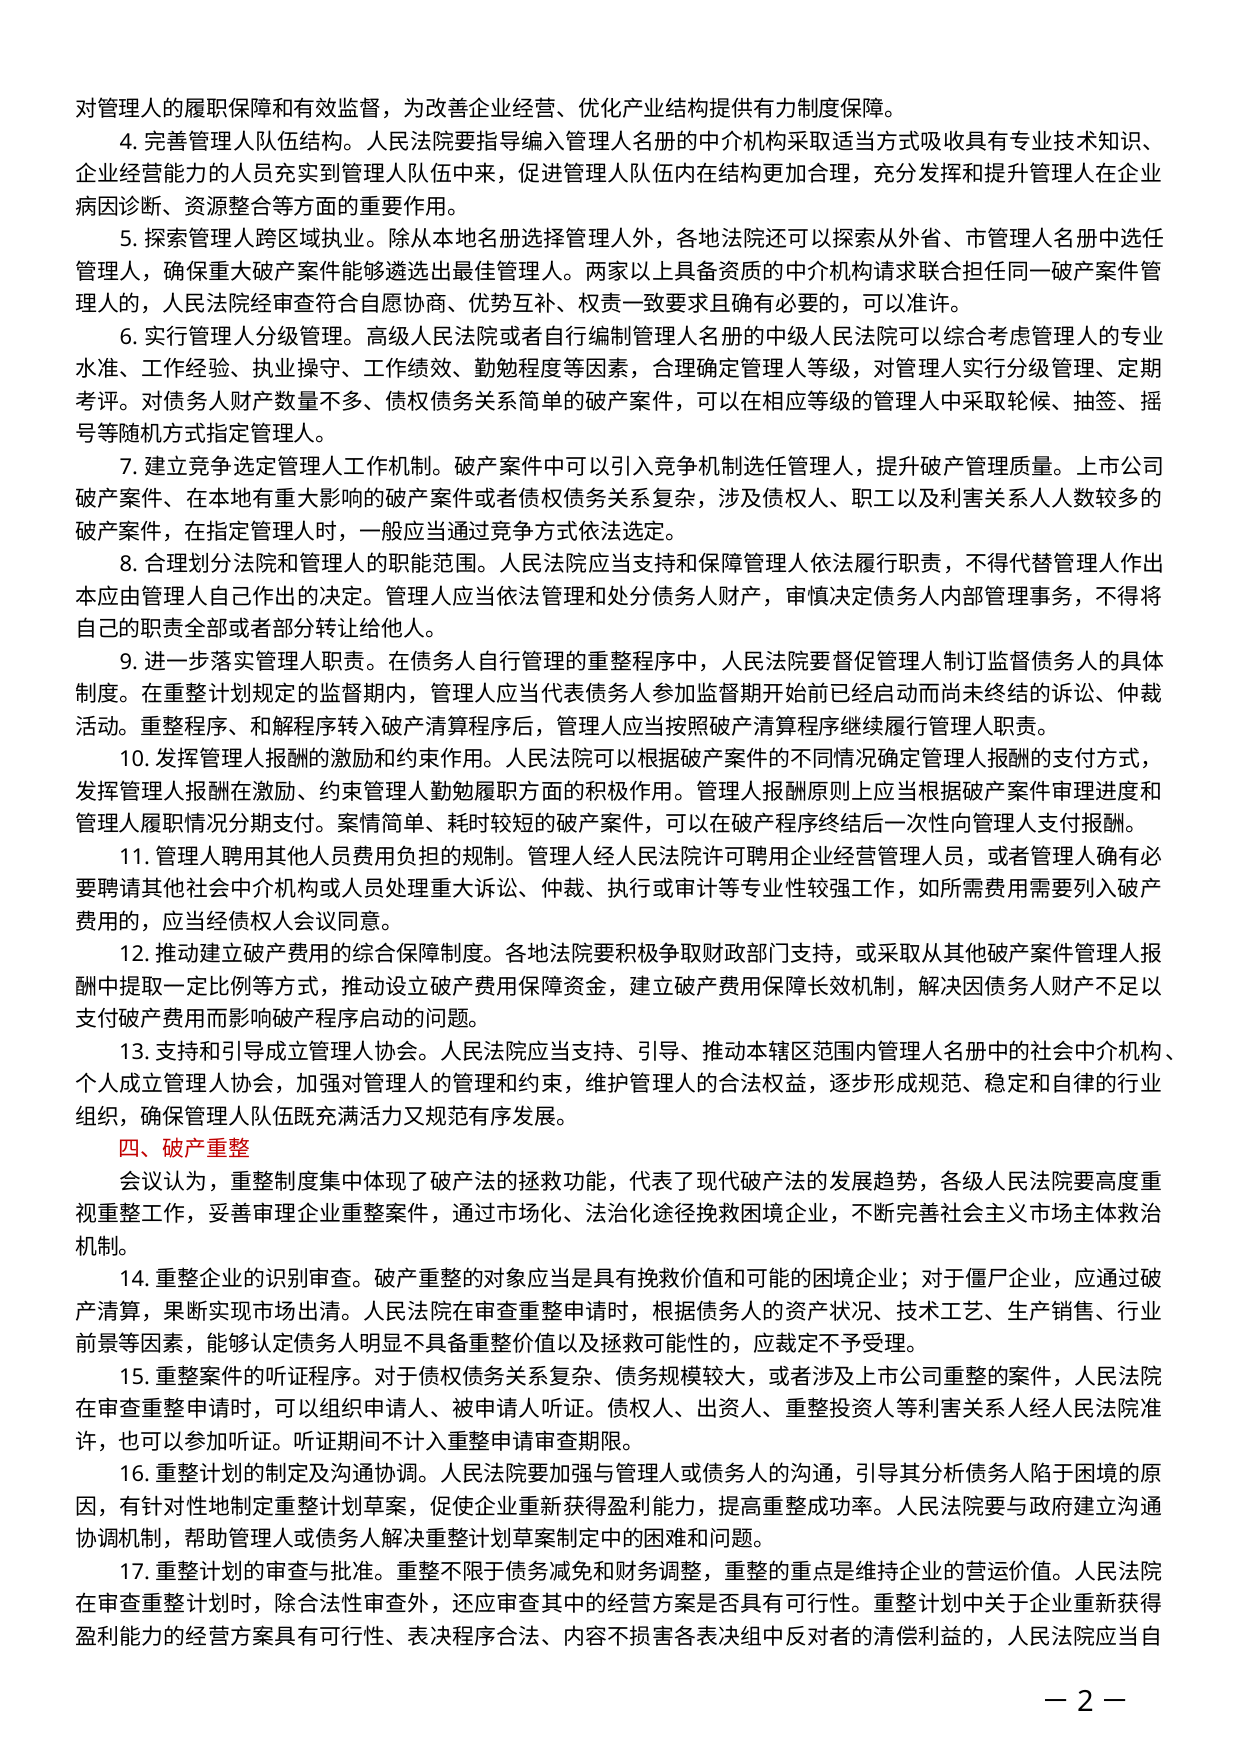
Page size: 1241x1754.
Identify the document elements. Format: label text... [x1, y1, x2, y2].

text 7. 建立竞争选定管理人工作机制。破产案件中可以引入竞争机制选任管理人，提升破产管理质量。上市公司破产案件、在本地有重大影响的破产案件或者债权债务关系复杂，涉及债权人、职工以及利害关系人人数较多的破产案件，在指定管理人时，一般应当通过竞争方式依法选定。 [75, 448, 1165, 546]
text 13. 支持和引导成立管理人协会。人民法院应当支持、引导、推动本辖区范围内管理人名册中的社会中介机构、个人成立管理人协会，加强对管理人的管理和约束，维护管理人的合法权益，逐步形成规范、稳定和自律的行业组织，确保管理人队伍既充满活力又规范有序发展。 [75, 1033, 1165, 1131]
text 会议认为，重整制度集中体现了破产法的拯救功能，代表了现代破产法的发展趋势，各级人民法院要高度重视重整工作，妥善审理企业重整案件，通过市场化、法治化途径挽救困境企业，不断完善社会主义市场主体救治机制。 [75, 1163, 1165, 1261]
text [75, 1553, 1165, 1651]
text 4. 完善管理人队伍结构。人民法院要指导编入管理人名册的中介机构采取适当方式吸收具有专业技术知识、企业经营能力的人员充实到管理人队伍中来，促进管理人队伍内在结构更加合理，充分发挥和提升管理人在企业病因诊断、资源整合等方面的重要作用。 [75, 123, 1165, 221]
text 16. 重整计划的制定及沟通协调。人民法院要加强与管理人或债务人的沟通，引导其分析债务人陷于困境的原因，有针对性地制定重整计划草案，促使企业重新获得盈利能力，提高重整成功率。人民法院要与政府建立沟通协调机制，帮助管理人或债务人解决重整计划草案制定中的困难和问题。 [75, 1456, 1165, 1553]
text 5. 探索管理人跨区域执业。除从本地名册选择管理人外，各地法院还可以探索从外省、市管理人名册中选任管理人，确保重大破产案件能够遴选出最佳管理人。两家以上具备资质的中介机构请求联合担任同一破产案件管理人的，人民法院经审查符合自愿协商、优势互补、权责一致要求且确有必要的，可以准许。 [75, 221, 1165, 318]
text 8. 合理划分法院和管理人的职能范围。人民法院应当支持和保障管理人依法履行职责，不得代替管理人作出本应由管理人自己作出的决定。管理人应当依法管理和处分债务人财产，审慎决定债务人内部管理事务，不得将自己的职责全部或者部分转让给他人。 [75, 546, 1165, 643]
text 14. 重整企业的识别审查。破产重整的对象应当是具有挽救价值和可能的困境企业；对于僵尸企业，应通过破产清算，果断实现市场出清。人民法院在审查重整申请时，根据债务人的资产状况、技术工艺、生产销售、行业前景等因素，能够认定债务人明显不具备重整价值以及拯救可能性的，应裁定不予受理。 [75, 1261, 1165, 1358]
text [75, 91, 1165, 123]
text 15. 重整案件的听证程序。对于债权债务关系复杂、债务规模较大，或者涉及上市公司重整的案件，人民法院在审查重整申请时，可以组织申请人、被申请人听证。债权人、出资人、重整投资人等利害关系人经人民法院准许，也可以参加听证。听证期间不计入重整申请审查期限。 [75, 1358, 1165, 1456]
text 11. 管理人聘用其他人员费用负担的规制。管理人经人民法院许可聘用企业经营管理人员，或者管理人确有必要聘请其他社会中介机构或人员处理重大诉讼、仲裁、执行或审计等专业性较强工作，如所需费用需要列入破产费用的，应当经债权人会议同意。 [75, 838, 1165, 936]
text 10. 发挥管理人报酬的激励和约束作用。人民法院可以根据破产案件的不同情况确定管理人报酬的支付方式，发挥管理人报酬在激励、约束管理人勤勉履职方面的积极作用。管理人报酬原则上应当根据破产案件审理进度和管理人履职情况分期支付。案情简单、耗时较短的破产案件，可以在破产程序终结后一次性向管理人支付报酬。 [75, 741, 1165, 838]
text 9. 进一步落实管理人职责。在债务人自行管理的重整程序中，人民法院要督促管理人制订监督债务人的具体制度。在重整计划规定的监督期内，管理人应当代表债务人参加监督期开始前已经启动而尚未终结的诉讼、仲裁活动。重整程序、和解程序转入破产清算程序后，管理人应当按照破产清算程序继续履行管理人职责。 [75, 643, 1165, 741]
text 12. 推动建立破产费用的综合保障制度。各地法院要积极争取财政部门支持，或采取从其他破产案件管理人报酬中提取一定比例等方式，推动设立破产费用保障资金，建立破产费用保障长效机制，解决因债务人财产不足以支付破产费用而影响破产程序启动的问题。 [75, 936, 1165, 1033]
text 四、破产重整 [75, 1131, 1165, 1163]
text 6. 实行管理人分级管理。高级人民法院或者自行编制管理人名册的中级人民法院可以综合考虑管理人的专业水准、工作经验、执业操守、工作绩效、勤勉程度等因素，合理确定管理人等级，对管理人实行分级管理、定期考评。对债务人财产数量不多、债权债务关系简单的破产案件，可以在相应等级的管理人中采取轮候、抽签、摇号等随机方式指定管理人。 [75, 318, 1165, 448]
